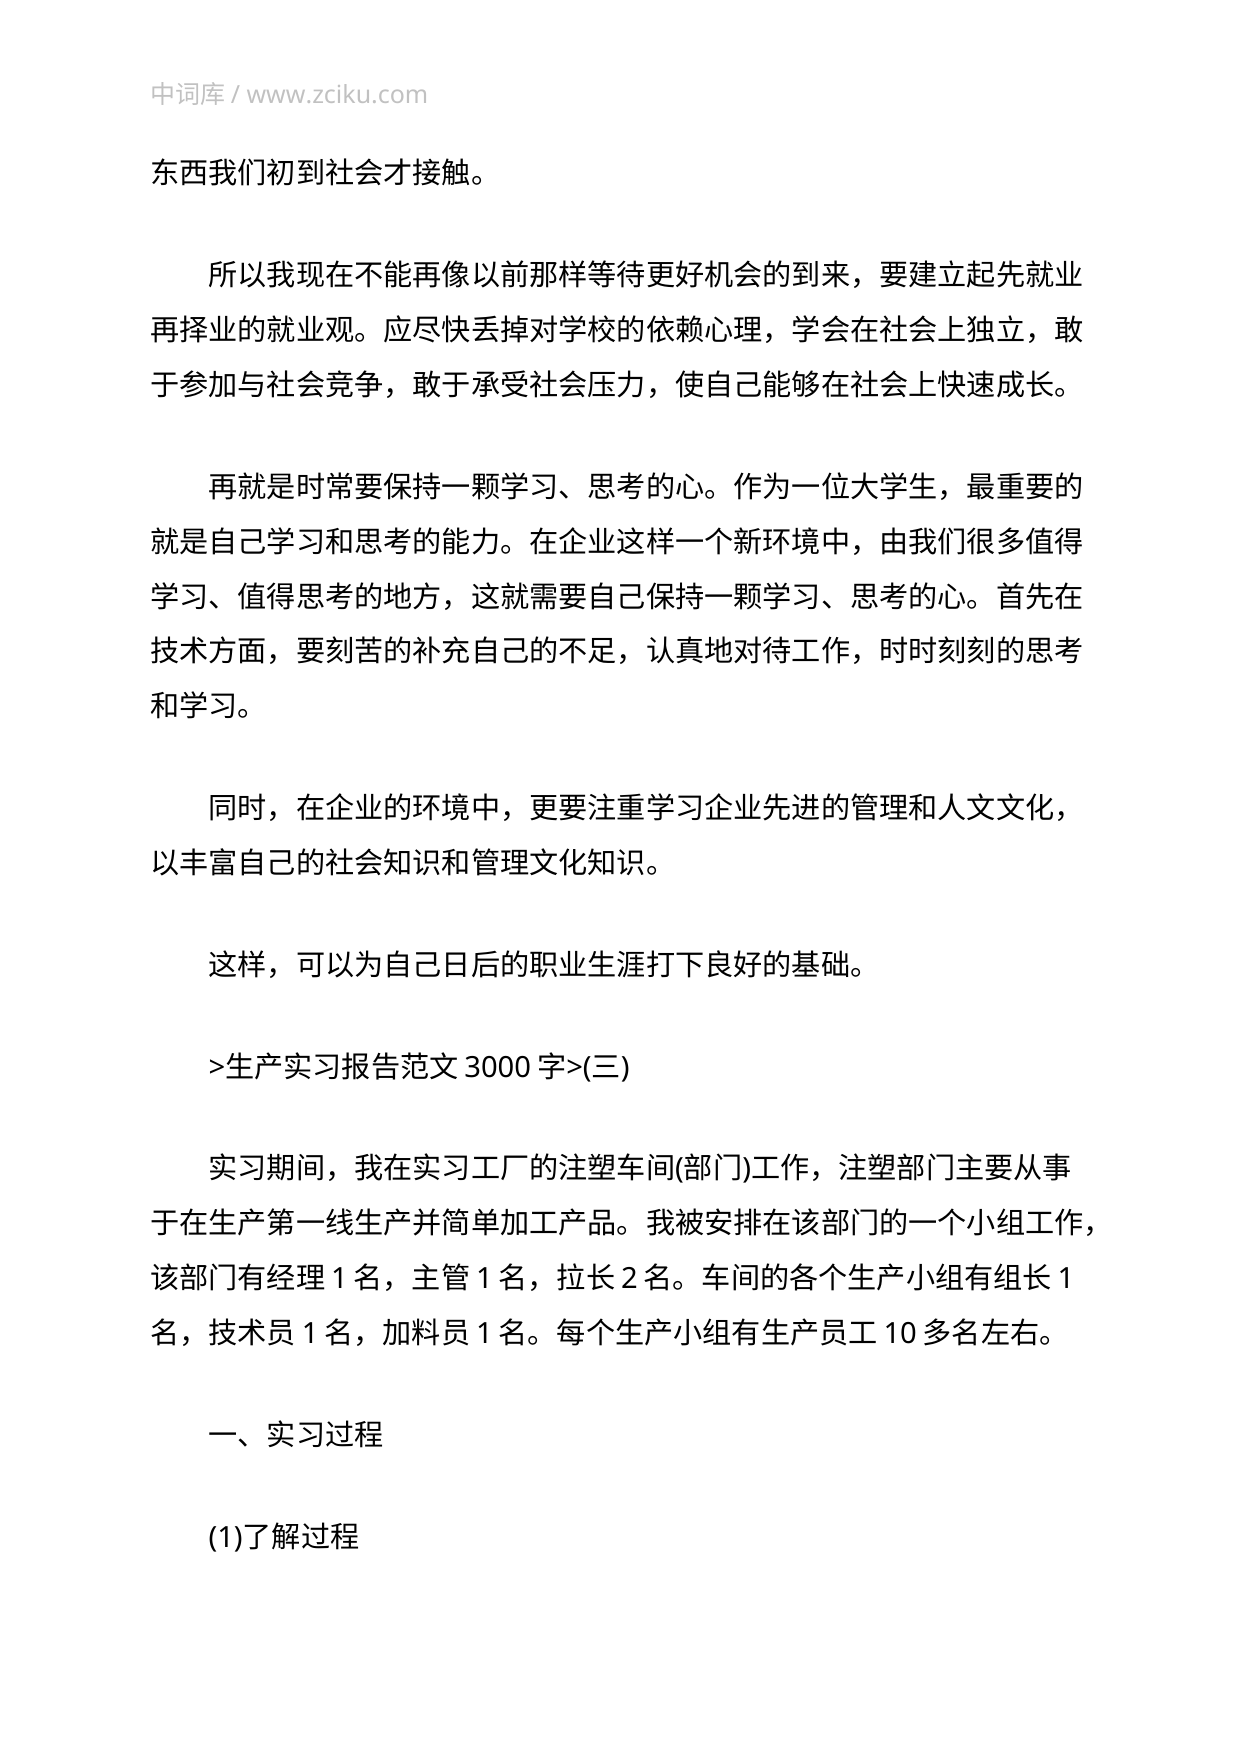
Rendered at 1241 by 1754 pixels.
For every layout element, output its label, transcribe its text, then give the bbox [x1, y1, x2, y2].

text 这样，可以为自己日后的职业生涯打下良好的基础。 [150, 941, 1090, 984]
text (1)了解过程 [150, 1514, 1090, 1556]
text 同时，在企业的环境中，更要注重学习企业先进的管理和人文文化，以丰富自己的社会知识和管理文化知识。 [150, 785, 1090, 882]
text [150, 150, 1090, 192]
text 一、实习过程 [150, 1412, 1090, 1454]
text >生产实习报告范文3000字>(三) [150, 1043, 1090, 1086]
text 实习期间，我在实习工厂的注塑车间(部门)工作，注塑部门主要从事于在生产第一线生产并简单加工产品。我被安排在该部门的一个小组工作，该部门有经理1名，主管1名，拉长2名。车间的各个生产小组有组长1名，技术员1名，加料员1名。每个生产小组有生产员工10多名左右。 [150, 1145, 1090, 1352]
text 再就是时常要保持一颗学习、思考的心。作为一位大学生，最重要的就是自己学习和思考的能力。在企业这样一个新环境中，由我们很多值得学习、值得思考的地方，这就需要自己保持一颗学习、思考的心。首先在技术方面，要刻苦的补充自己的不足，认真地对待工作，时时刻刻的思考和学习。 [150, 463, 1090, 725]
text 所以我现在不能再像以前那样等待更好机会的到来，要建立起先就业再择业的就业观。应尽快丢掉对学校的依赖心理，学会在社会上独立，敢于参加与社会竞争，敢于承受社会压力，使自己能够在社会上快速成长。 [150, 252, 1090, 404]
